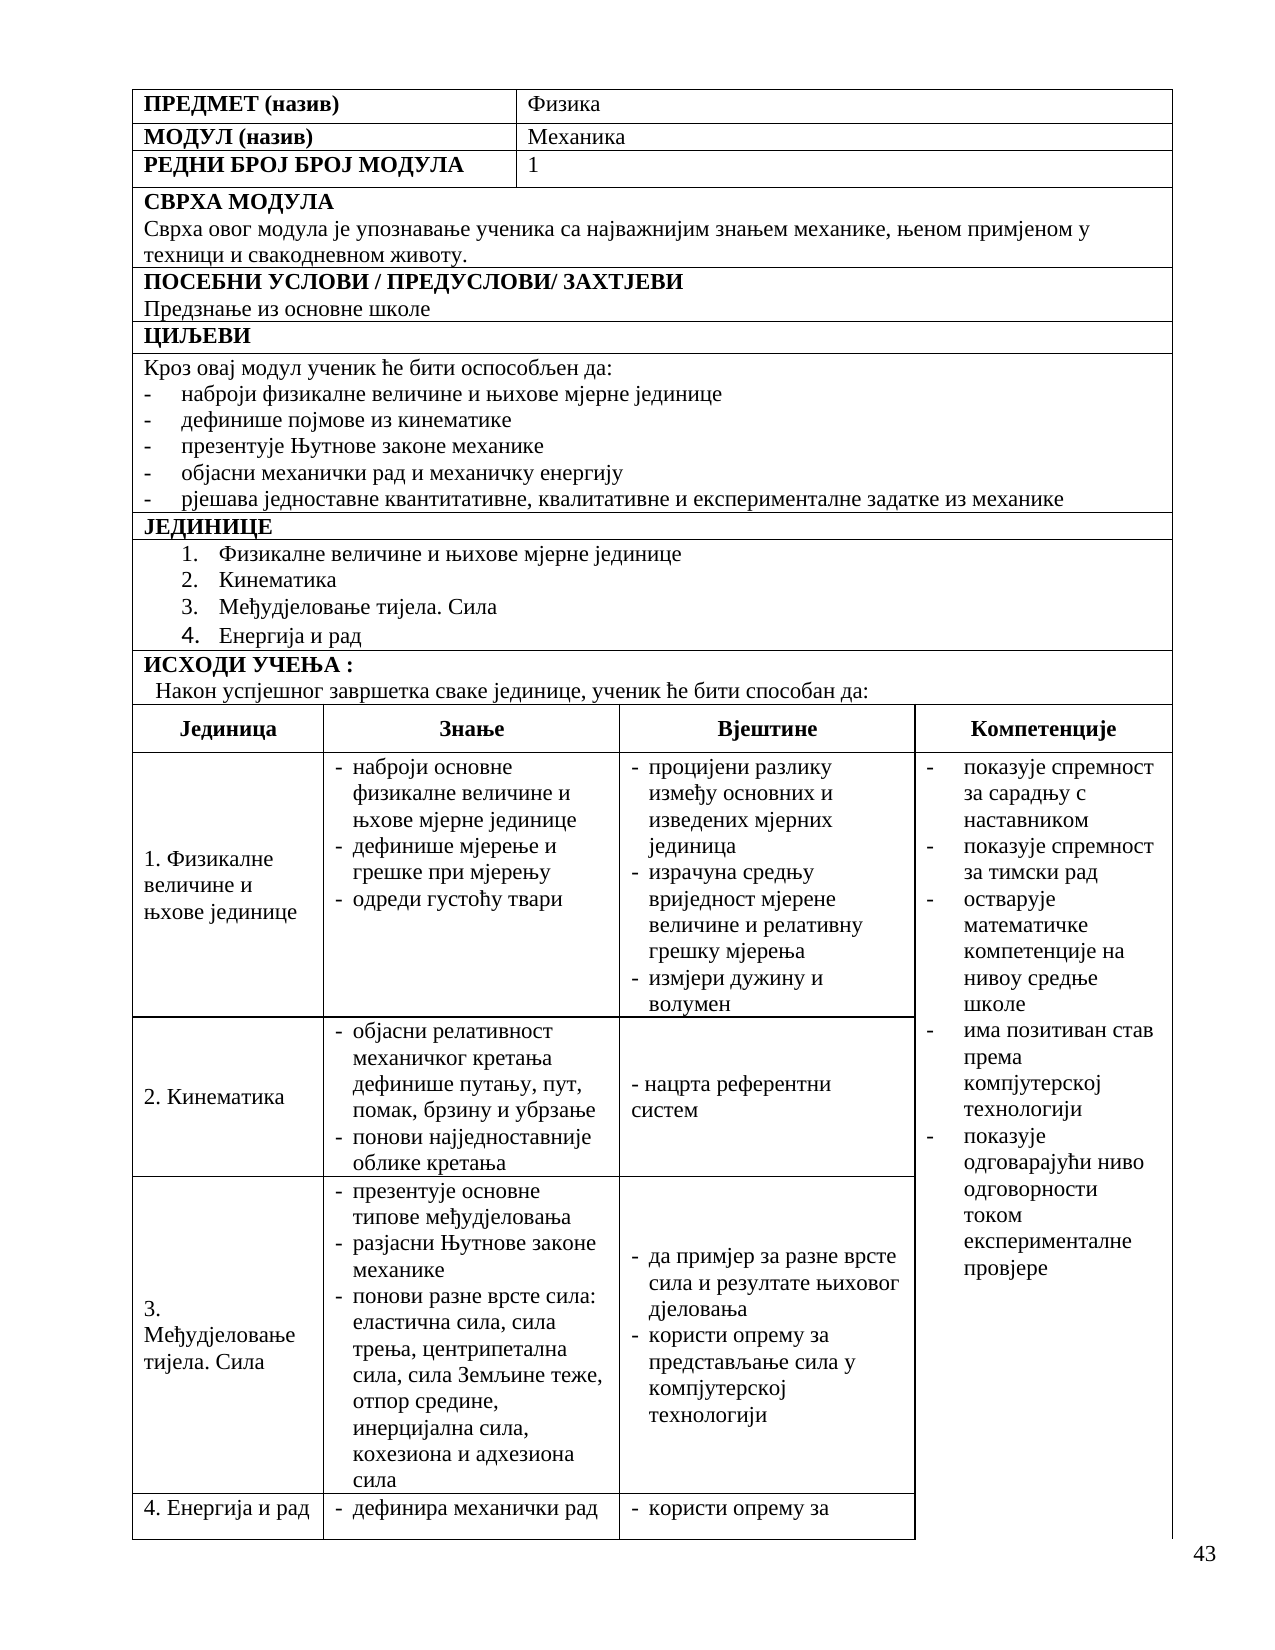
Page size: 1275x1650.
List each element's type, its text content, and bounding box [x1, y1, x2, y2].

table_cell Јединица [133, 705, 323, 752]
table_cell ЈЕДИНИЦЕ [133, 513, 1172, 539]
table_cell Компетенције [916, 705, 1172, 752]
table_cell 2. Кинематика [133, 1018, 323, 1176]
table_cell ИСХОДИ УЧЕЊА : Након успјешног завршетка сваке јединице, ученик ће бити способан да: [133, 651, 1172, 703]
table_header Физика [517, 90, 1172, 122]
table_cell објасни релативност механичког кретања дефинише путању, пут, помак, брзину и убрзање понови најједноставније облике кретања [324, 1018, 619, 1176]
table_cell РЕДНИ БРОЈ БРОЈ МОДУЛА [133, 151, 516, 187]
table_cell Физикалне величине и њихове мјерне јединице Кинематика Међудјеловање тијела. Сила Енергија и рад [133, 540, 1172, 650]
table_cell 1 [517, 151, 1172, 187]
table_cell презентује основне типове међудјеловања разјасни Њутнове законе механике понови разне врсте сила: еластична сила, сила трења, центрипетална сила, сила Земљине теже, отпор средине, инерцијална сила, кохезиона и адхезиона сила [324, 1177, 619, 1493]
table_cell 4. Енергија и рад [133, 1494, 323, 1539]
table_cell Вјештине [620, 705, 914, 752]
table_header ПРЕДМЕТ (назив) [133, 90, 516, 122]
table_cell СВРХА МОДУЛА Сврха овог модула је упознавање ученика са најважнијим знањем механике, њеном примјеном у техници и свакодневном животу. [133, 188, 1172, 267]
table_cell наброји основне физикалне величине и њхове мјерне јединице дефинише мјерење и грешке при мјерењу одреди густоћу твари [324, 753, 619, 1016]
table_cell Знање [324, 705, 619, 752]
table_cell Кроз овај модул ученик ће бити оспособљен да: наброји физикалне величине и њихове мјерне јединице дефинише појмове из кинематике презентује Њутнове законе механике објасни механички рад и механичку енергију рјешава једноставне квантитативне, квалитативне и експерименталне задатке из механике [133, 354, 1172, 512]
table_cell МОДУЛ (назив) [133, 124, 516, 150]
table_cell - нацрта референтни систем [620, 1018, 914, 1176]
table_cell процијени разлику између основних и изведених мјерних јединица израчуна средњу вриједност мјерене величине и релативну грешку мјерења измјери дужину и волумен [620, 753, 914, 1016]
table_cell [620, 1494, 914, 1539]
table_cell Механика [517, 124, 1172, 150]
table_cell 3. Међудјеловање тијела. Сила [133, 1177, 323, 1493]
table_cell ЦИЉЕВИ [133, 322, 1172, 352]
table_cell 1. Физикалне величине и њхове јединице [133, 753, 323, 1016]
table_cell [324, 1494, 619, 1539]
table_cell да примјер за разне врсте сила и резултате њиховог дјеловања користи опрему за представљање сила у компјутерској технологији [620, 1177, 914, 1493]
table_cell показује спремност за сарадњу с наставником показује спремност за тимски рад остварује математичке компетенције на нивоу средње школе има позитиван став према компјутерској технологији показује одговарајући ниво одговорности током експерименталне провјере [916, 753, 1172, 1539]
table_cell ПОСЕБНИ УСЛОВИ / ПРЕДУСЛОВИ/ ЗАХТЈЕВИ Предзнање из основне школе [133, 268, 1172, 321]
